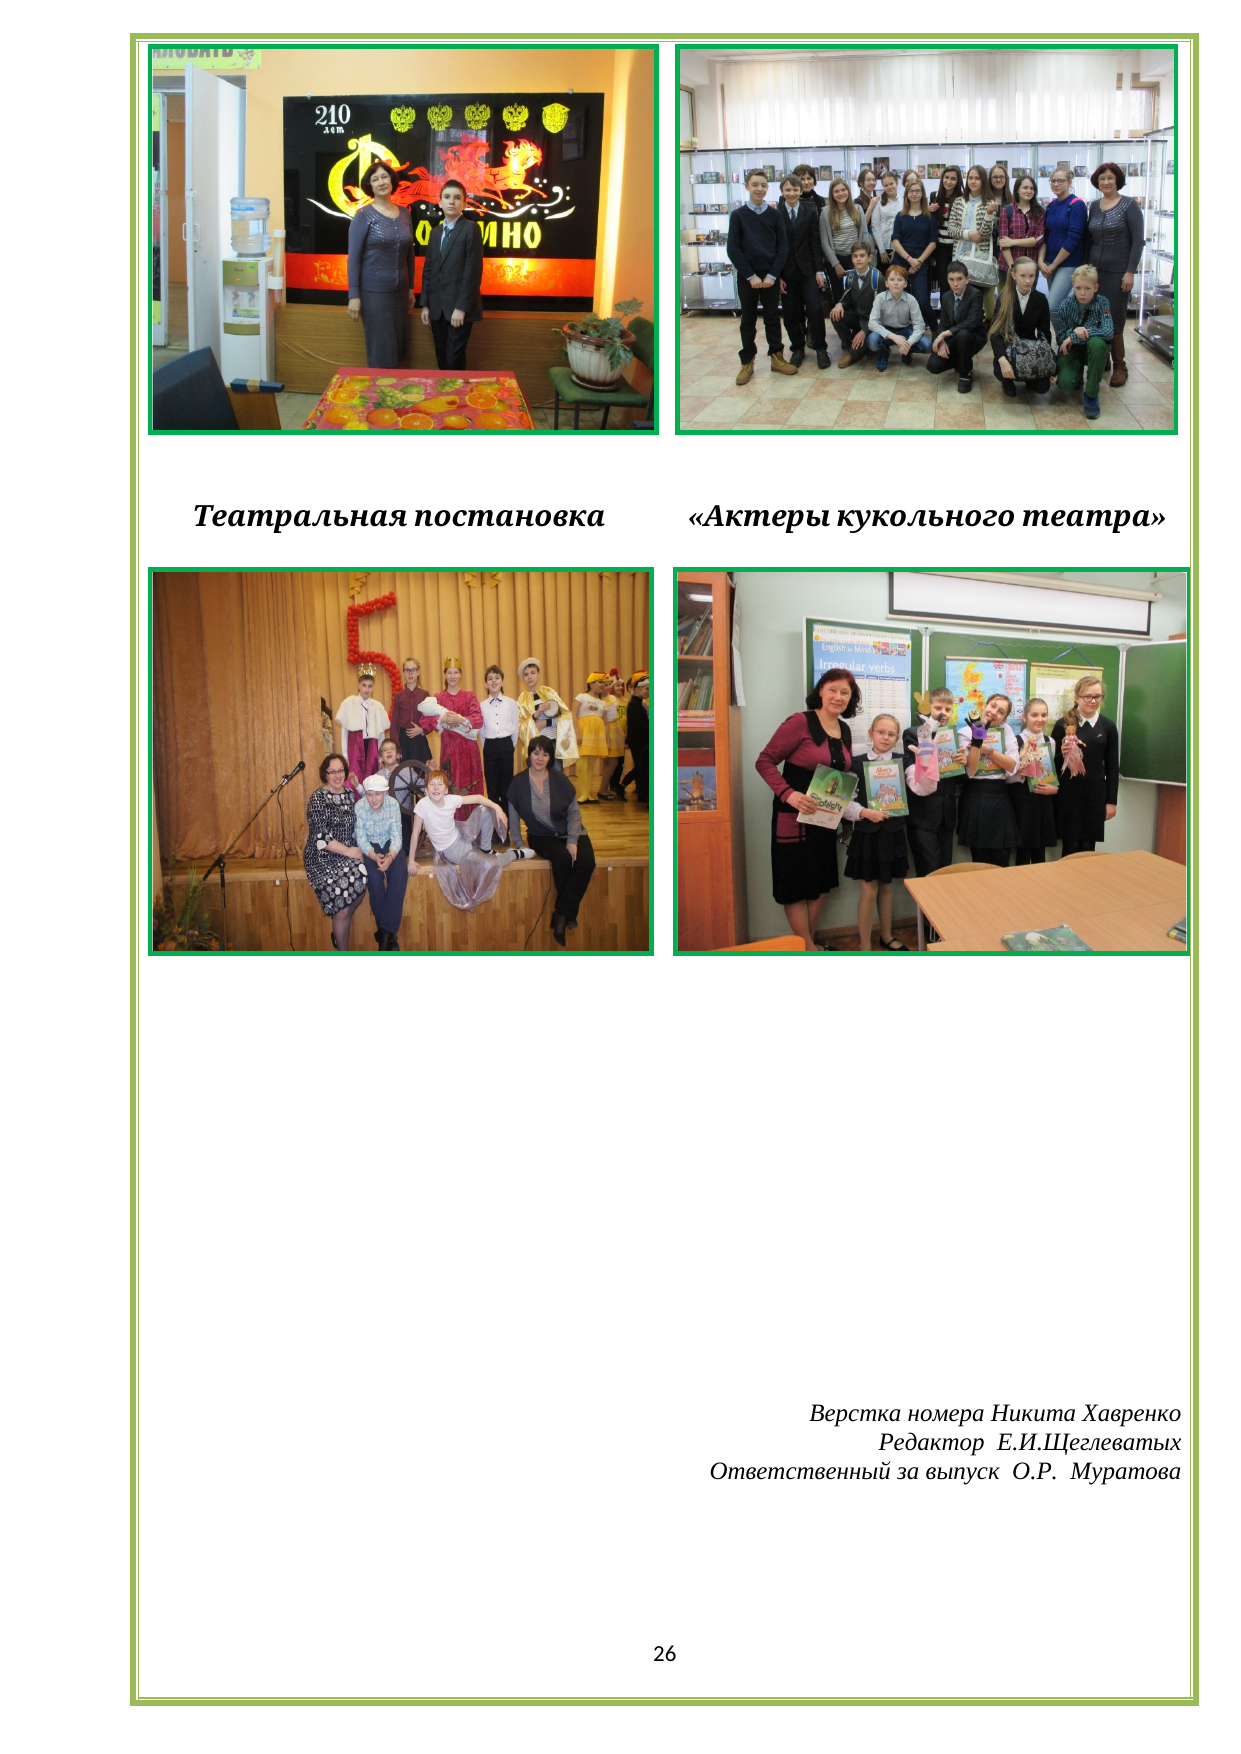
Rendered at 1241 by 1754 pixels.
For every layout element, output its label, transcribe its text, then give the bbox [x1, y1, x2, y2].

table_cell Театральная постановка [139, 500, 661, 989]
picture [152, 572, 649, 951]
picture [152, 49, 654, 430]
picture [677, 572, 1187, 951]
table_cell «Актеры кукольного театра» [661, 500, 1190, 989]
text Редактор Е.И.Щеглеватых [148, 1427, 1181, 1456]
table_cell [661, 44, 1190, 500]
text Верстка номера Никита Хавренко [148, 1398, 1181, 1427]
picture [680, 49, 1174, 430]
table_cell [139, 44, 661, 500]
text Ответственный за выпуск О.Р. Муратова [148, 1456, 1181, 1484]
